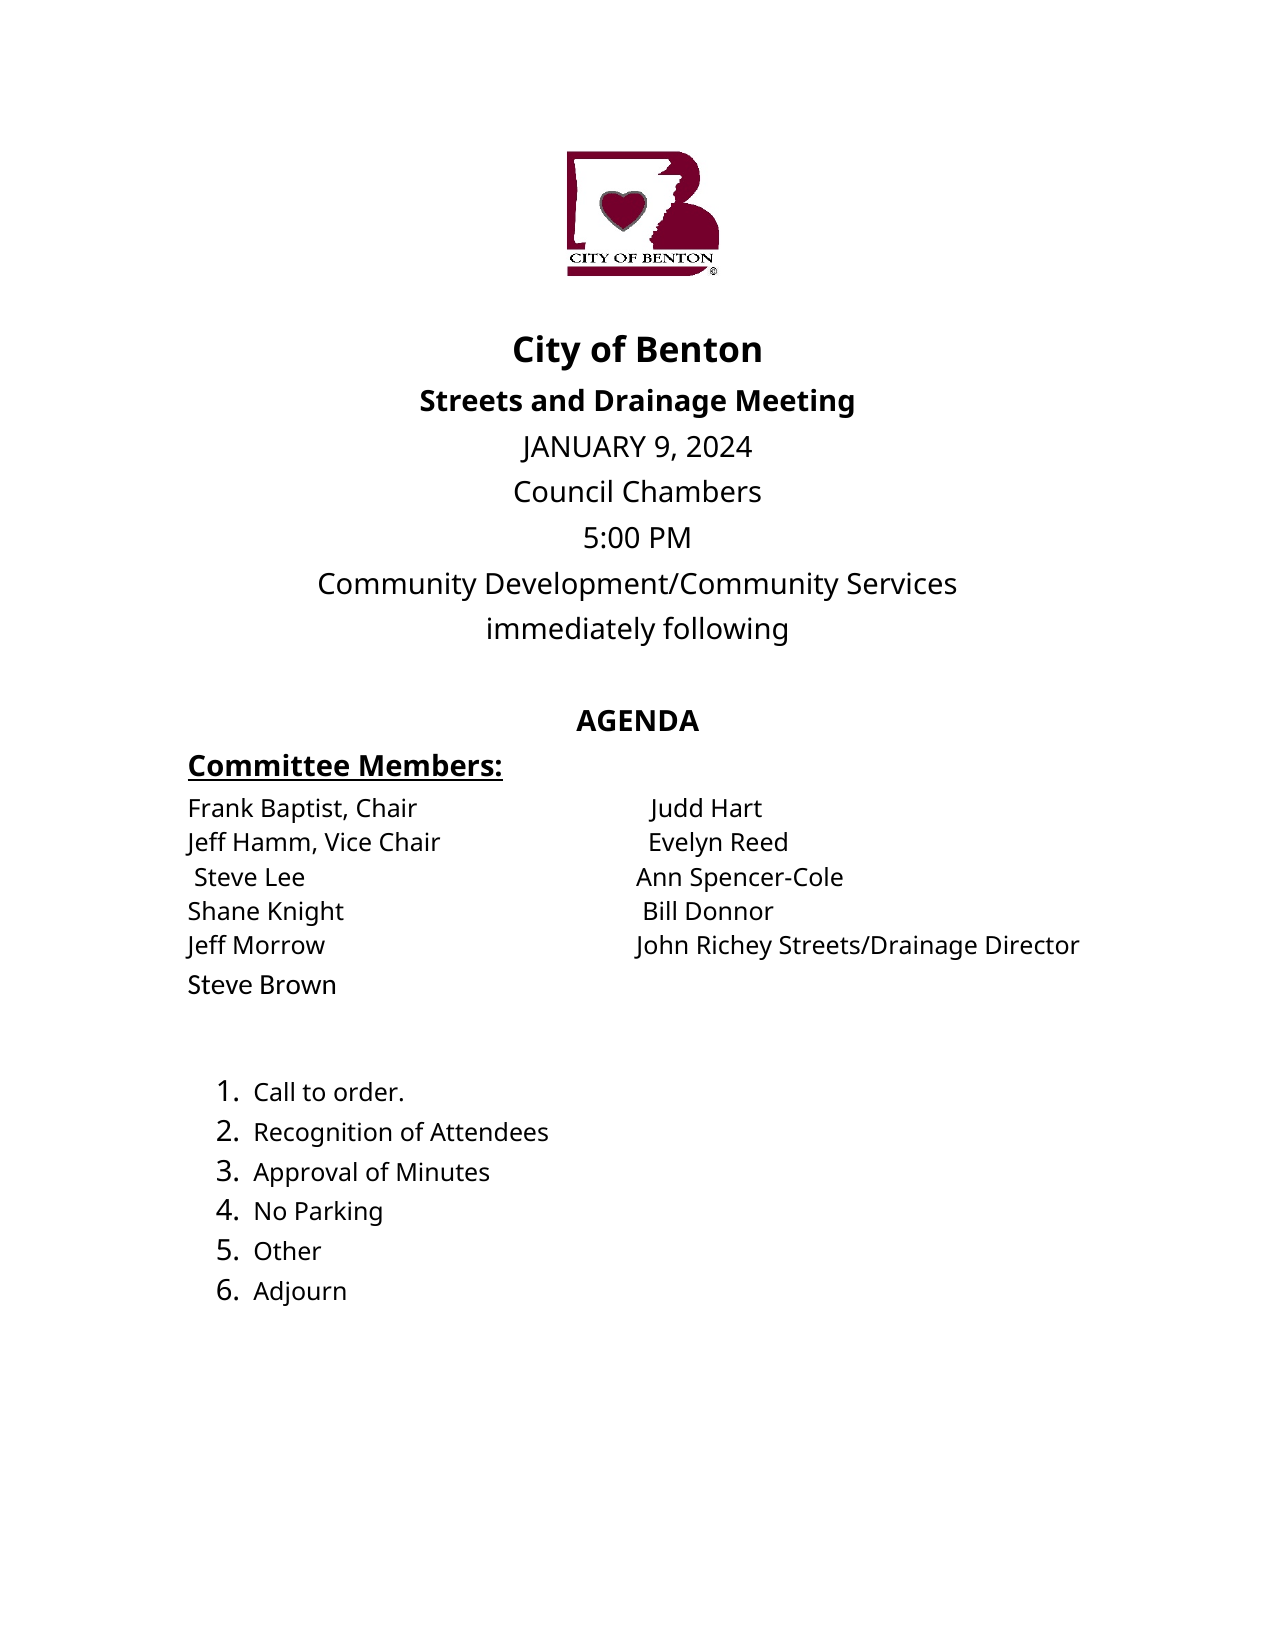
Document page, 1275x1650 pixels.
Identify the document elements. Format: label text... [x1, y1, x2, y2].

list Other [216, 1229, 1087, 1269]
text Streets and Drainage Meeting [187, 380, 1087, 420]
list No Parking [216, 1190, 1087, 1229]
text Community Development/Community Services [187, 563, 1087, 603]
text Jeff Morrow John Richey Streets/Drainage Director [187, 927, 1087, 961]
text Committee Members: [187, 745, 1087, 785]
text City of Benton [187, 325, 1087, 373]
text 5:00 PM [187, 517, 1087, 557]
text JANUARY 9, 2024 [187, 426, 1087, 466]
text Shane Knight Bill Donnor [187, 893, 1087, 927]
text immediately following [187, 608, 1087, 648]
list Adjourn [216, 1269, 1087, 1309]
text AGENDA [187, 700, 1087, 739]
list Recognition of Attendees [216, 1110, 1087, 1150]
list Call to order. [216, 1071, 1087, 1110]
text Frank Baptist, Chair Judd Hart [187, 791, 1087, 825]
text Steve Lee Ann Spencer-Cole [187, 859, 1087, 893]
text Steve Brown [187, 966, 1087, 1002]
text Jeff Hamm, Vice Chair Evelyn Reed [187, 825, 1087, 859]
picture [565, 150, 721, 278]
list Approval of Minutes [216, 1150, 1087, 1190]
text Council Chambers [187, 472, 1087, 511]
